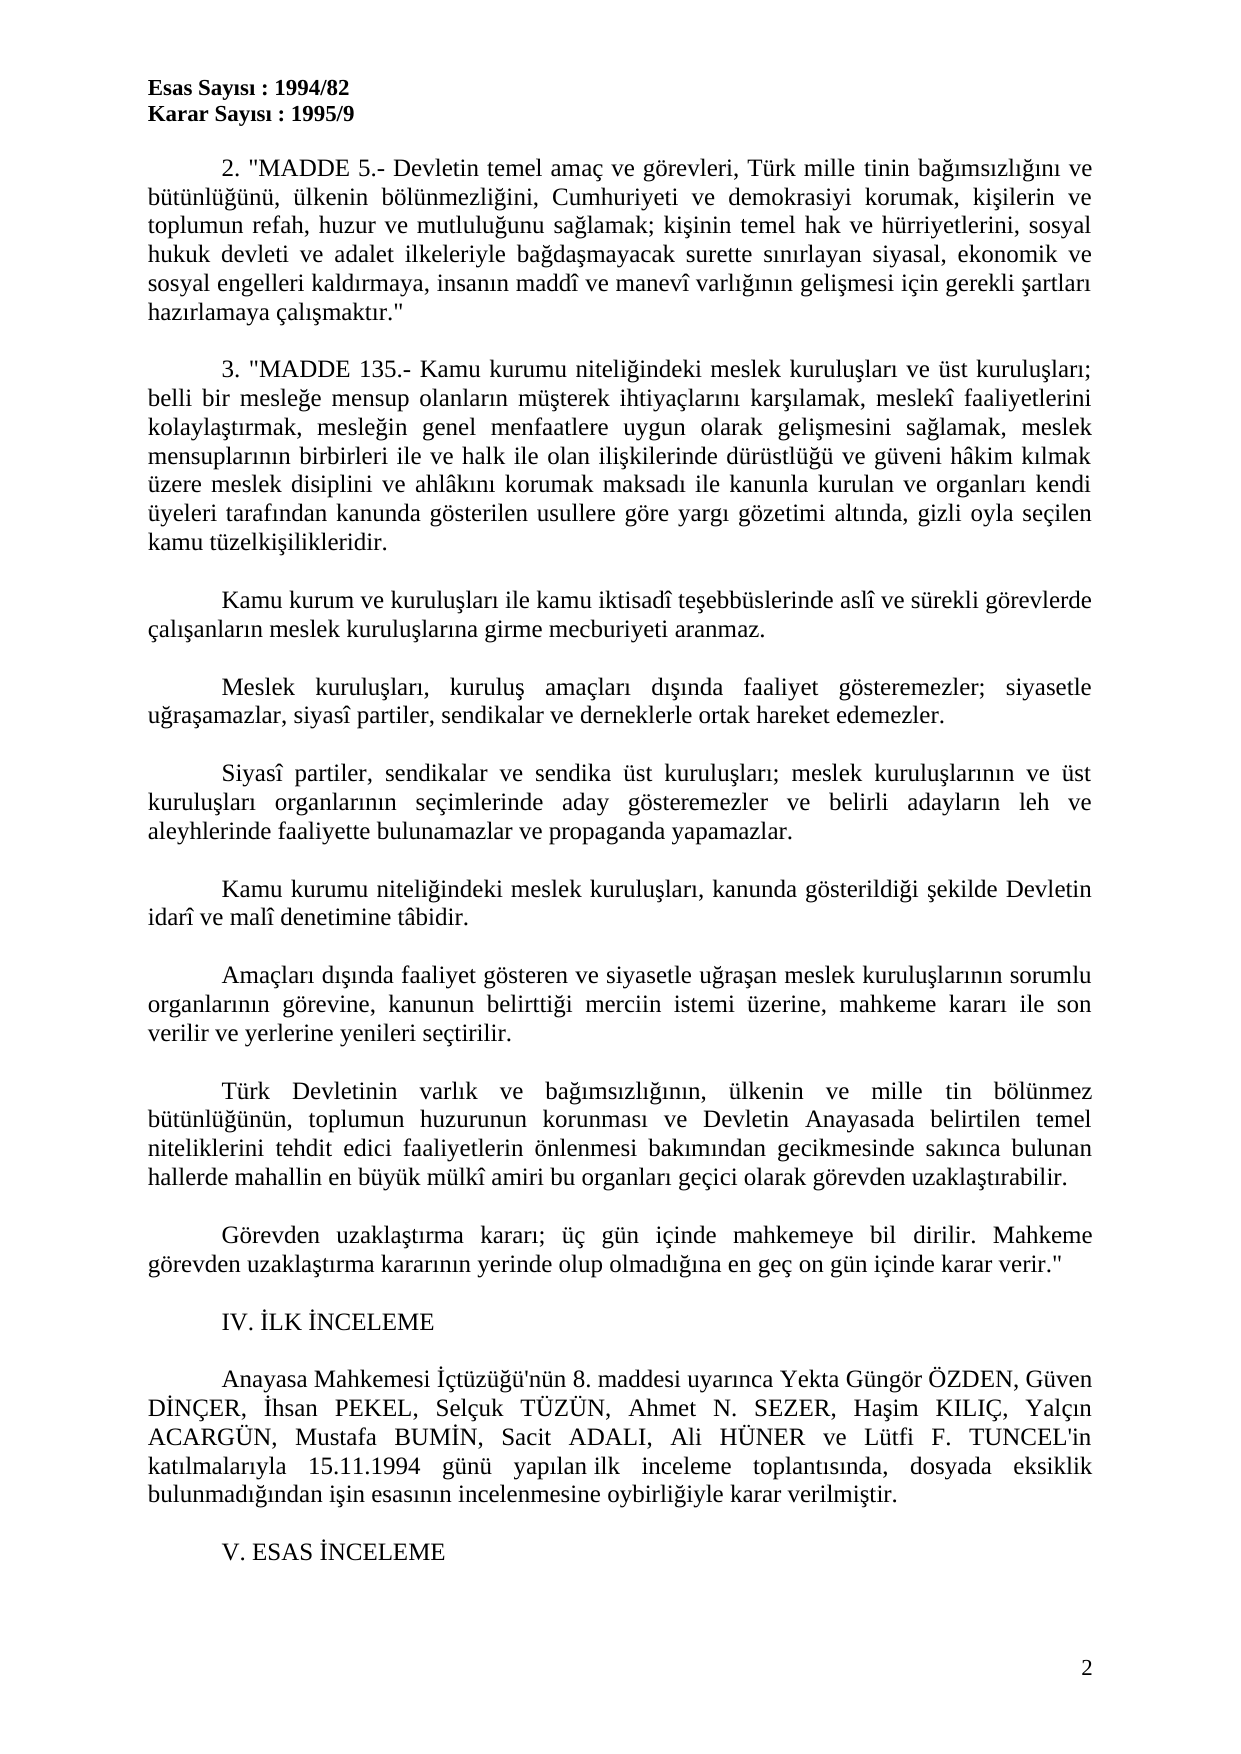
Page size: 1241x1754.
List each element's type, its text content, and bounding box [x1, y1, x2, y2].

text V. ESAS İNCELEME [148, 1537, 1093, 1566]
text Görevden uzaklaştırma kararı; üç gün içinde mahkemeye bil dirilir. Mahkeme görevden uzaklaştırma kararının yerinde olup olmadığına en geç on gün içinde karar verir." [148, 1220, 1093, 1277]
text Türk Devletinin varlık ve bağımsızlığının, ülkenin ve mille tin bölünmez bütünlüğünün, toplumun huzurunun korunması ve Devletin Anayasada belirtilen temel niteliklerini tehdit edici faaliyetlerin önlenmesi bakımından gecikmesinde sakınca bulunan hallerde mahallin en büyük mülkî amiri bu organları geçici olarak görevden uzaklaştırabilir. [148, 1076, 1093, 1191]
text Kamu kurumu niteliğindeki meslek kuruluşları, kanunda gösterildiği şekilde Devletin idarî ve malî denetimine tâbidir. [148, 874, 1093, 931]
text Anayasa Mahkemesi İçtüzüğü'nün 8. maddesi uyarınca Yekta Güngör ÖZDEN, Güven DİNÇER, İhsan PEKEL, Selçuk TÜZÜN, Ahmet N. SEZER, Haşim KILIÇ, Yalçın ACARGÜN, Mustafa BUMİN, Sacit ADALI, Ali HÜNER ve Lütfi F. TUNCEL'in katılmalarıyla 15.11.1994 günü yapılan ilk inceleme toplantısında, dosyada eksiklik bulunmadığından işin esasının incelenmesine oybirliğiyle karar verilmiştir. [148, 1364, 1093, 1508]
text Siyasî partiler, sendikalar ve sendika üst kuruluşları; meslek kuruluşlarının ve üst kuruluşları organlarının seçimlerinde aday gösteremezler ve belirli adayların leh ve aleyhlerinde faaliyette bulunamazlar ve propaganda yapamazlar. [148, 758, 1093, 844]
text Kamu kurum ve kuruluşları ile kamu iktisadî teşebbüslerinde aslî ve sürekli görevlerde çalışanların meslek kuruluşlarına girme mecburiyeti aranmaz. [148, 585, 1093, 642]
text 3. "MADDE 135.- Kamu kurumu niteliğindeki meslek kuruluşları ve üst kuruluşları; belli bir mesleğe mensup olanların müşterek ihtiyaçlarını karşılamak, meslekî faaliyetlerini kolaylaştırmak, mesleğin genel menfaatlere uygun olarak gelişmesini sağlamak, meslek mensuplarının birbirleri ile ve halk ile olan ilişkilerinde dürüstlüğü ve güveni hâkim kılmak üzere meslek disiplini ve ahlâkını korumak maksadı ile kanunla kurulan ve organları kendi üyeleri tarafından kanunda gösterilen usullere göre yargı gözetimi altında, gizli oyla seçilen kamu tüzelkişilikleridir. [148, 354, 1093, 556]
text Meslek kuruluşları, kuruluş amaçları dışında faaliyet gösteremezler; siyasetle uğraşamazlar, siyasî partiler, sendikalar ve derneklerle ortak hareket edemezler. [148, 672, 1093, 729]
text Amaçları dışında faaliyet gösteren ve siyasetle uğraşan meslek kuruluşlarının sorumlu organlarının görevine, kanunun belirttiği merciin istemi üzerine, mahkeme kararı ile son verilir ve yerlerine yenileri seçtirilir. [148, 960, 1093, 1047]
text IV. İLK İNCELEME [148, 1307, 1093, 1335]
text 2. "MADDE 5.- Devletin temel amaç ve görevleri, Türk mille tinin bağımsızlığını ve bütünlüğünü, ülkenin bölünmezliğini, Cumhuriyeti ve demokrasiyi korumak, kişilerin ve toplumun refah, huzur ve mutluluğunu sağlamak; kişinin temel hak ve hürriyetlerini, sosyal hukuk devleti ve adalet ilkeleriyle bağdaşmayacak surette sınırlayan siyasal, ekonomik ve sosyal engelleri kaldırmaya, insanın maddî ve manevî varlığının gelişmesi için gerekli şartları hazırlamaya çalışmaktır." [148, 153, 1093, 325]
